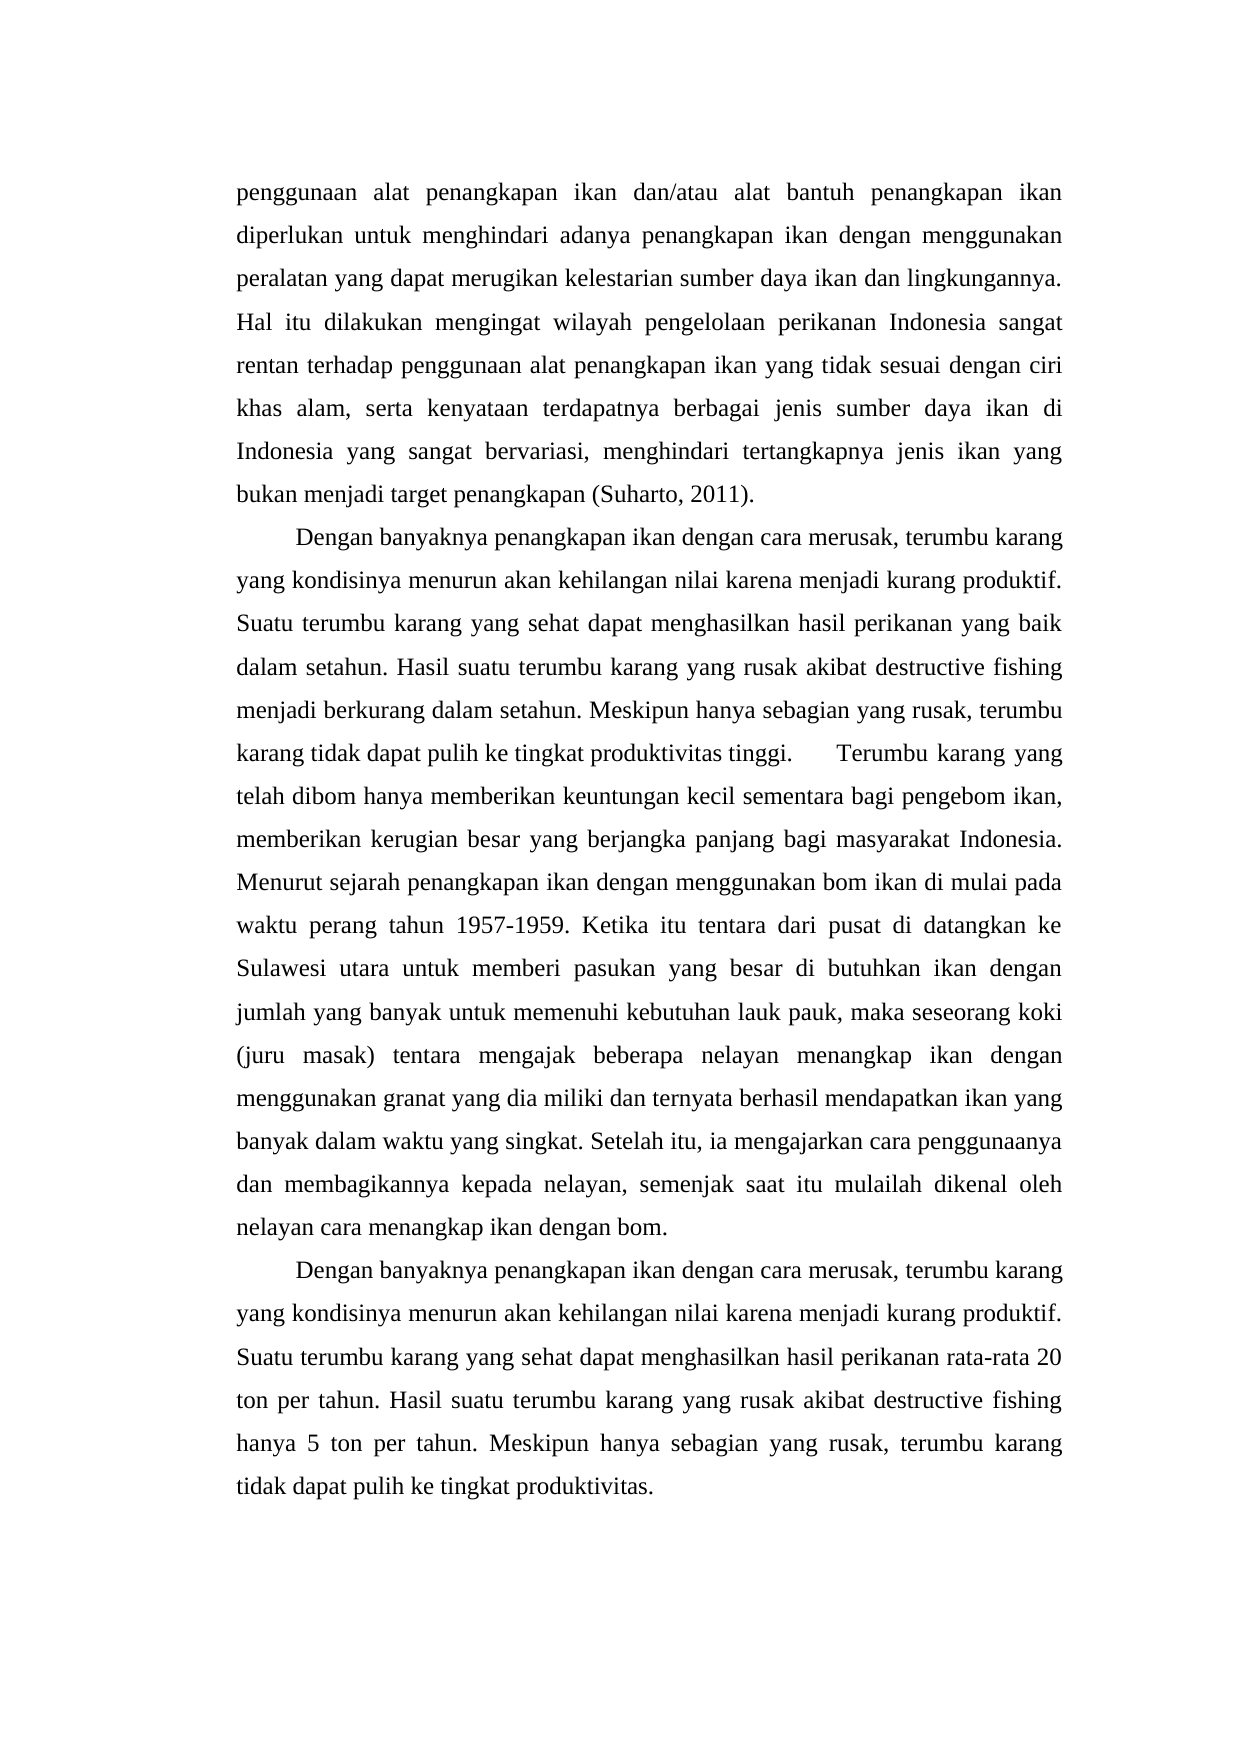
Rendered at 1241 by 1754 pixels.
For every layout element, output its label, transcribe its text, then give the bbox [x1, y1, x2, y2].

text Dengan banyaknya penangkapan ikan dengan cara merusak, terumbu karang yang kondisinya menurun akan kehilangan nilai karena menjadi kurang produktif. Suatu terumbu karang yang sehat dapat menghasilkan hasil perikanan rata-rata 20 ton per tahun. Hasil suatu terumbu karang yang rusak akibat destructive fishing hanya 5 ton per tahun. Meskipun hanya sebagian yang rusak, terumbu karang tidak dapat pulih ke tingkat produktivitas. [236, 1255, 1063, 1500]
text Dengan banyaknya penangkapan ikan dengan cara merusak, terumbu karang yang kondisinya menurun akan kehilangan nilai karena menjadi kurang produktif. Suatu terumbu karang yang sehat dapat menghasilkan hasil perikanan yang baik dalam setahun. Hasil suatu terumbu karang yang rusak akibat destructive fishing menjadi berkurang dalam setahun. Meskipun hanya sebagian yang rusak, terumbu karang tidak dapat pulih ke tingkat produktivitas tinggi. Terumbu karang yang telah dibom hanya memberikan keuntungan kecil sementara bagi pengebom ikan, memberikan kerugian besar yang berjangka panjang bagi masyarakat Indonesia. Menurut sejarah penangkapan ikan dengan menggunakan bom ikan di mulai pada waktu perang tahun 1957-1959. Ketika itu tentara dari pusat di datangkan ke Sulawesi utara untuk memberi pasukan yang besar di butuhkan ikan dengan jumlah yang banyak untuk memenuhi kebutuhan lauk pauk, maka seseorang koki (juru masak) tentara mengajak beberapa nelayan menangkap ikan dengan menggunakan granat yang dia miliki dan ternyata berhasil mendapatkan ikan yang banyak dalam waktu yang singkat. Setelah itu, ia mengajarkan cara penggunaanya dan membagikannya kepada nelayan, semenjak saat itu mulailah dikenal oleh nelayan cara menangkap ikan dengan bom. [236, 522, 1063, 1241]
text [236, 177, 1063, 508]
